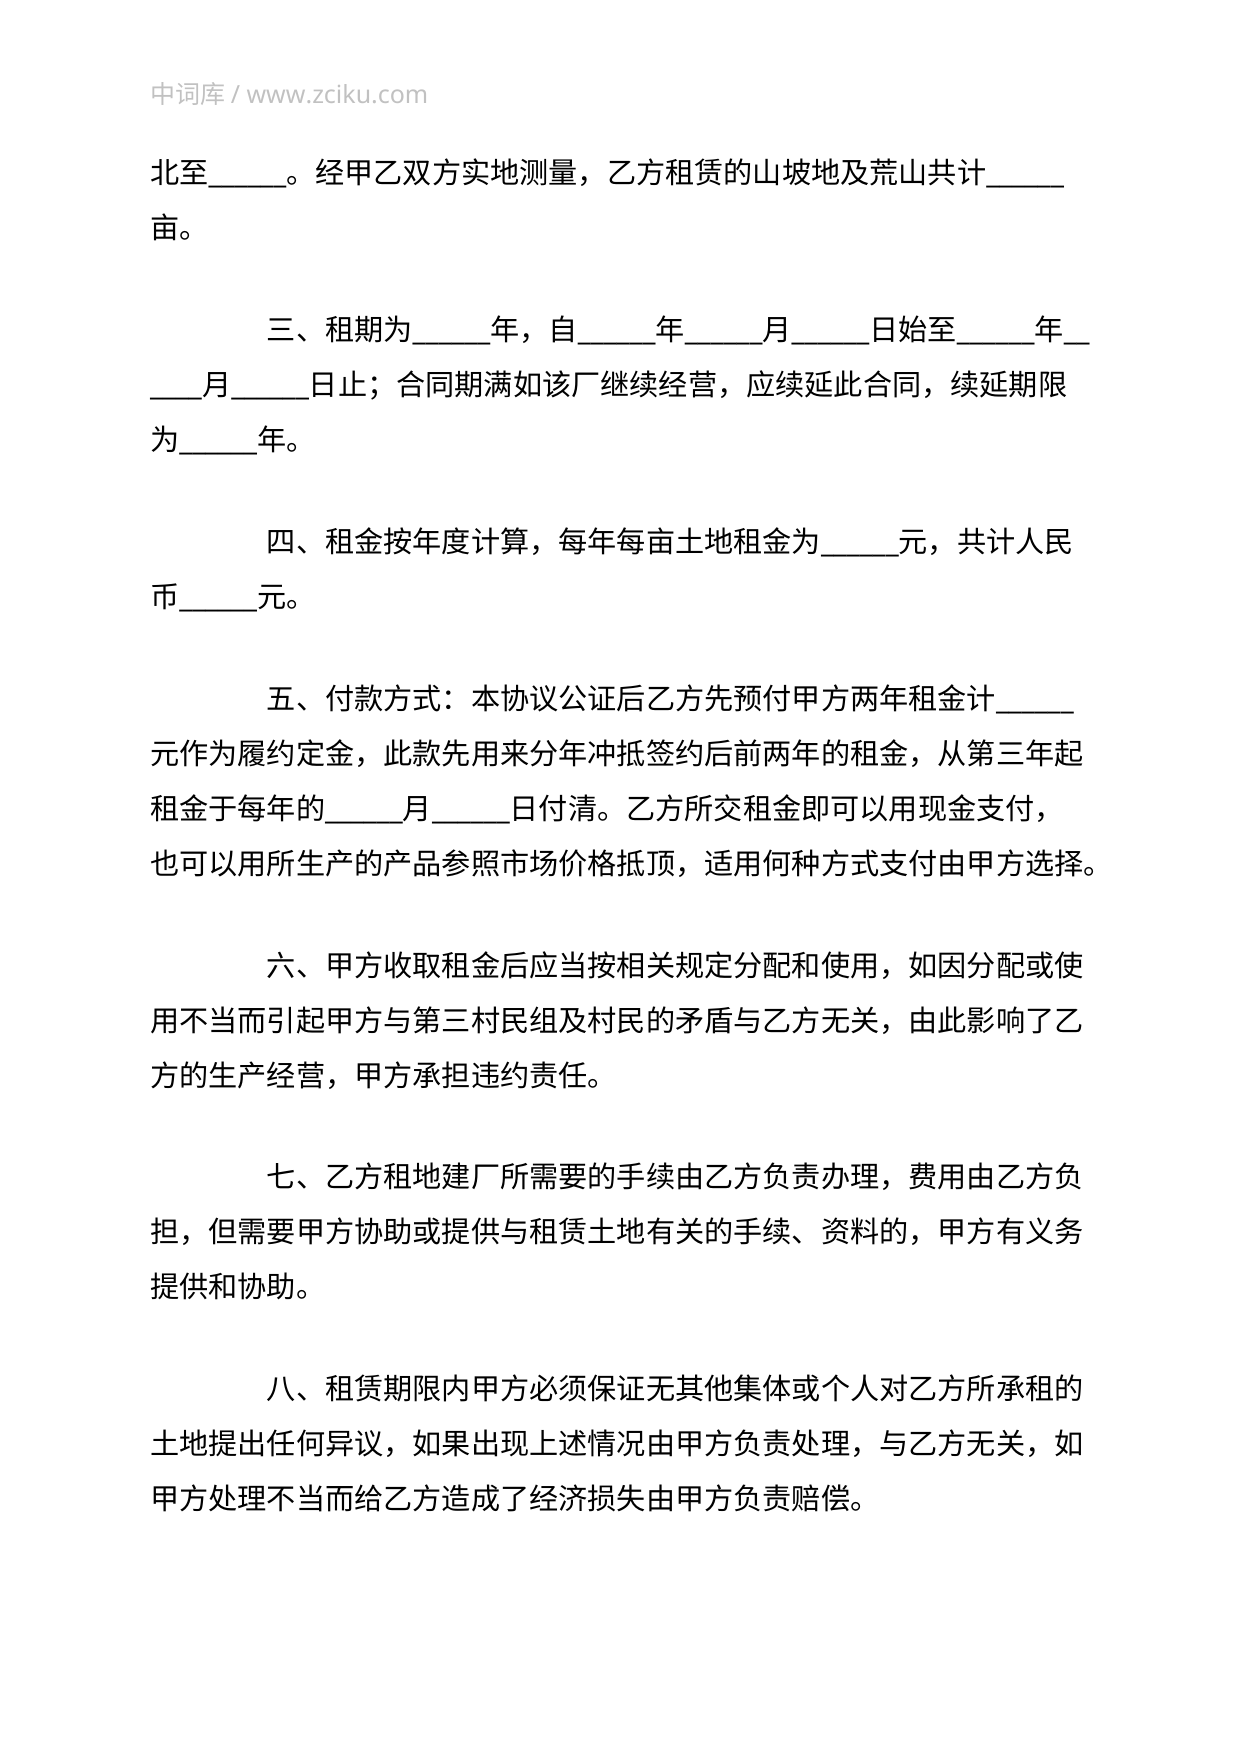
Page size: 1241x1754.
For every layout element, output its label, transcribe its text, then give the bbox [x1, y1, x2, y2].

text 四、租金按年度计算，每年每亩土地租金为______元，共计人民币______元。 [150, 519, 1090, 616]
text 八、租赁期限内甲方必须保证无其他集体或个人对乙方所承租的土地提出任何异议，如果出现上述情况由甲方负责处理，与乙方无关，如甲方处理不当而给乙方造成了经济损失由甲方负责赔偿。 [150, 1366, 1090, 1518]
text 五、付款方式：本协议公证后乙方先预付甲方两年租金计______元作为履约定金，此款先用来分年冲抵签约后前两年的租金，从第三年起租金于每年的______月______日付清。乙方所交租金即可以用现金支付，也可以用所生产的产品参照市场价格抵顶，适用何种方式支付由甲方选择。 [150, 676, 1090, 883]
text 三、租期为______年，自______年______月______日始至______年______月______日止；合同期满如该厂继续经营，应续延此合同，续延期限为______年。 [150, 307, 1090, 459]
text 七、乙方租地建厂所需要的手续由乙方负责办理，费用由乙方负担，但需要甲方协助或提供与租赁土地有关的手续、资料的，甲方有义务提供和协助。 [150, 1154, 1090, 1306]
text 六、甲方收取租金后应当按相关规定分配和使用，如因分配或使用不当而引起甲方与第三村民组及村民的矛盾与乙方无关，由此影响了乙方的生产经营，甲方承担违约责任。 [150, 942, 1090, 1094]
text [150, 150, 1090, 247]
